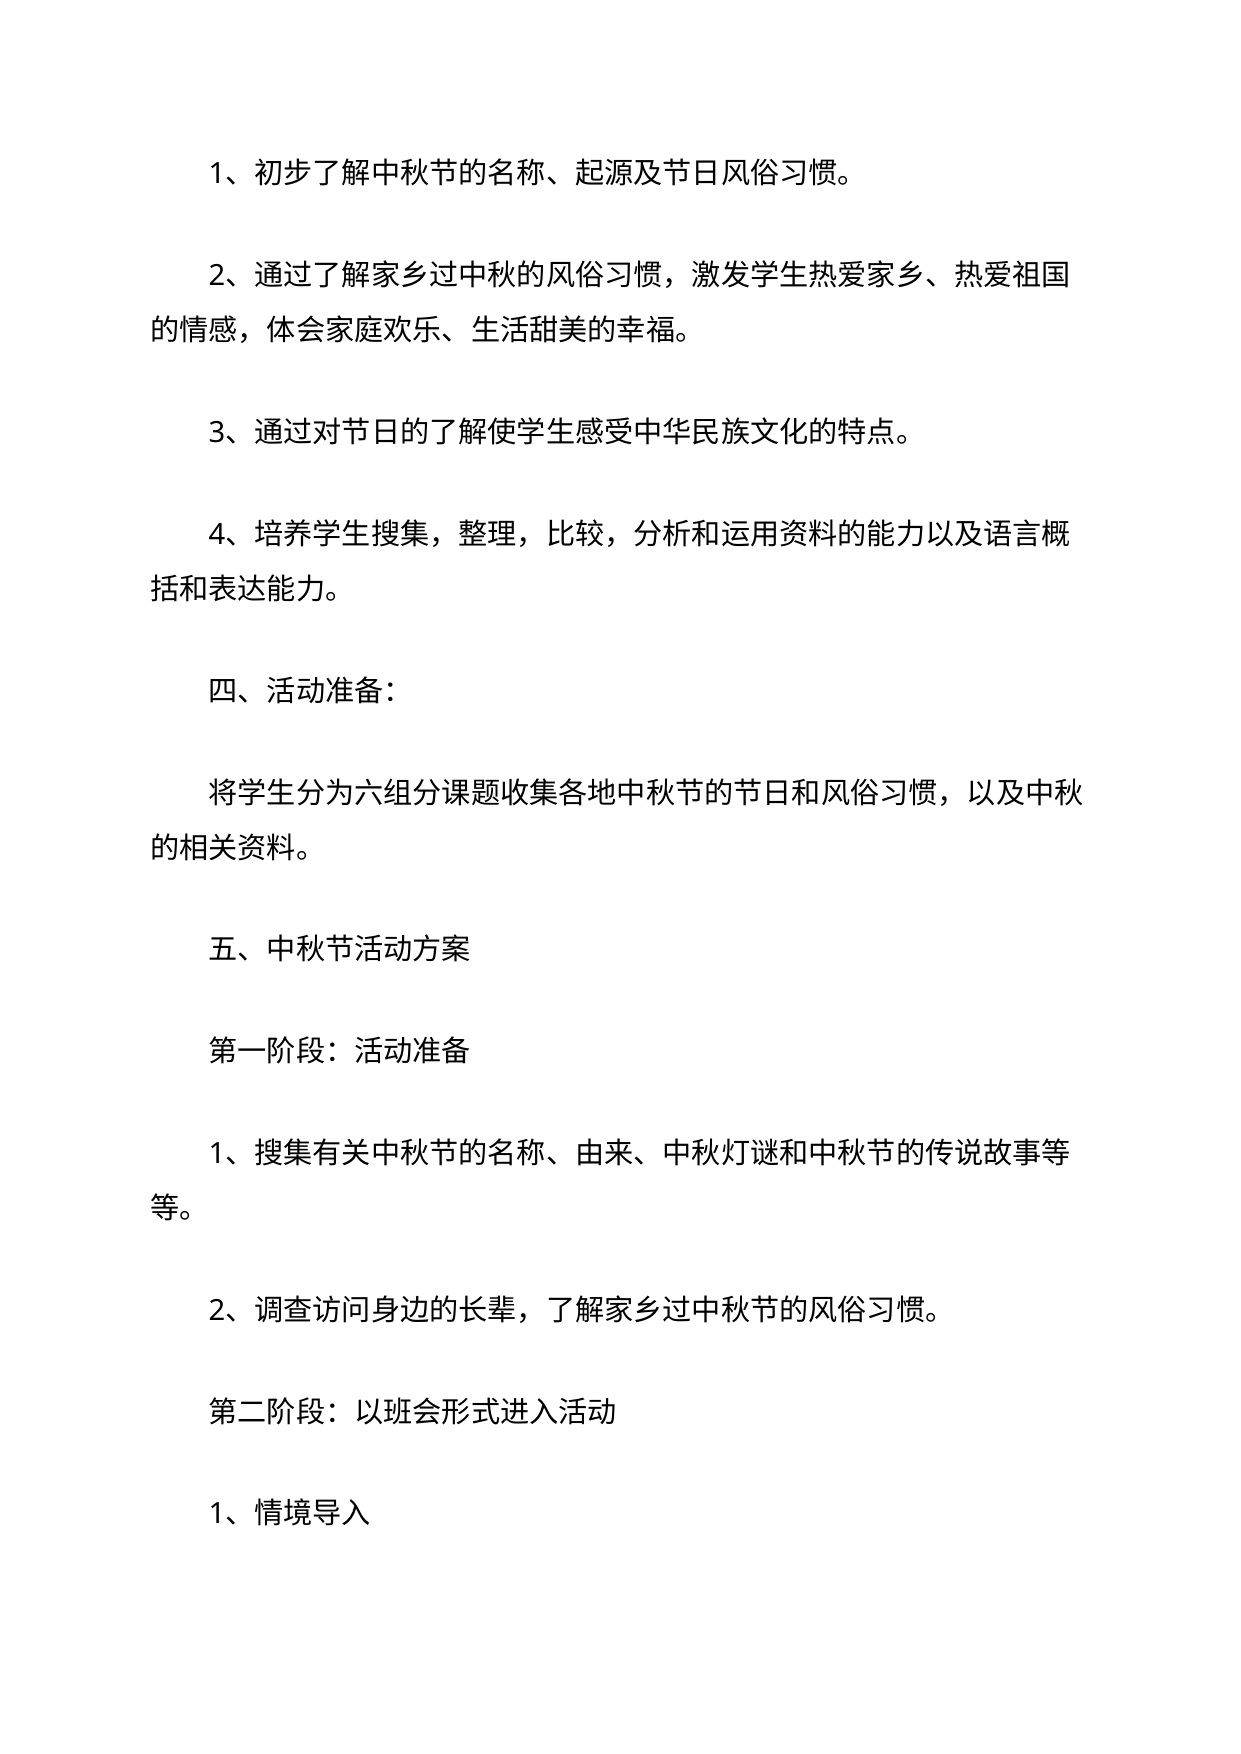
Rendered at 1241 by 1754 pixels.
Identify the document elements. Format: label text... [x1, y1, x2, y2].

text 1、情境导入 [150, 1490, 1090, 1532]
text 2、通过了解家乡过中秋的风俗习惯，激发学生热爱家乡、热爱祖国的情感，体会家庭欢乐、生活甜美的幸福。 [150, 252, 1090, 349]
text 将学生分为六组分课题收集各地中秋节的节日和风俗习惯，以及中秋的相关资料。 [150, 769, 1090, 866]
text 3、通过对节日的了解使学生感受中华民族文化的特点。 [150, 409, 1090, 451]
text 四、活动准备： [150, 667, 1090, 710]
text 4、培养学生搜集，整理，比较，分析和运用资料的能力以及语言概括和表达能力。 [150, 511, 1090, 608]
text 2、调查访问身边的长辈，了解家乡过中秋节的风俗习惯。 [150, 1286, 1090, 1329]
text 1、初步了解中秋节的名称、起源及节日风俗习惯。 [150, 150, 1090, 192]
text 第二阶段：以班会形式进入活动 [150, 1388, 1090, 1431]
text 1、搜集有关中秋节的名称、由来、中秋灯谜和中秋节的传说故事等等。 [150, 1129, 1090, 1227]
text 第一阶段：活动准备 [150, 1028, 1090, 1070]
text 五、中秋节活动方案 [150, 926, 1090, 968]
